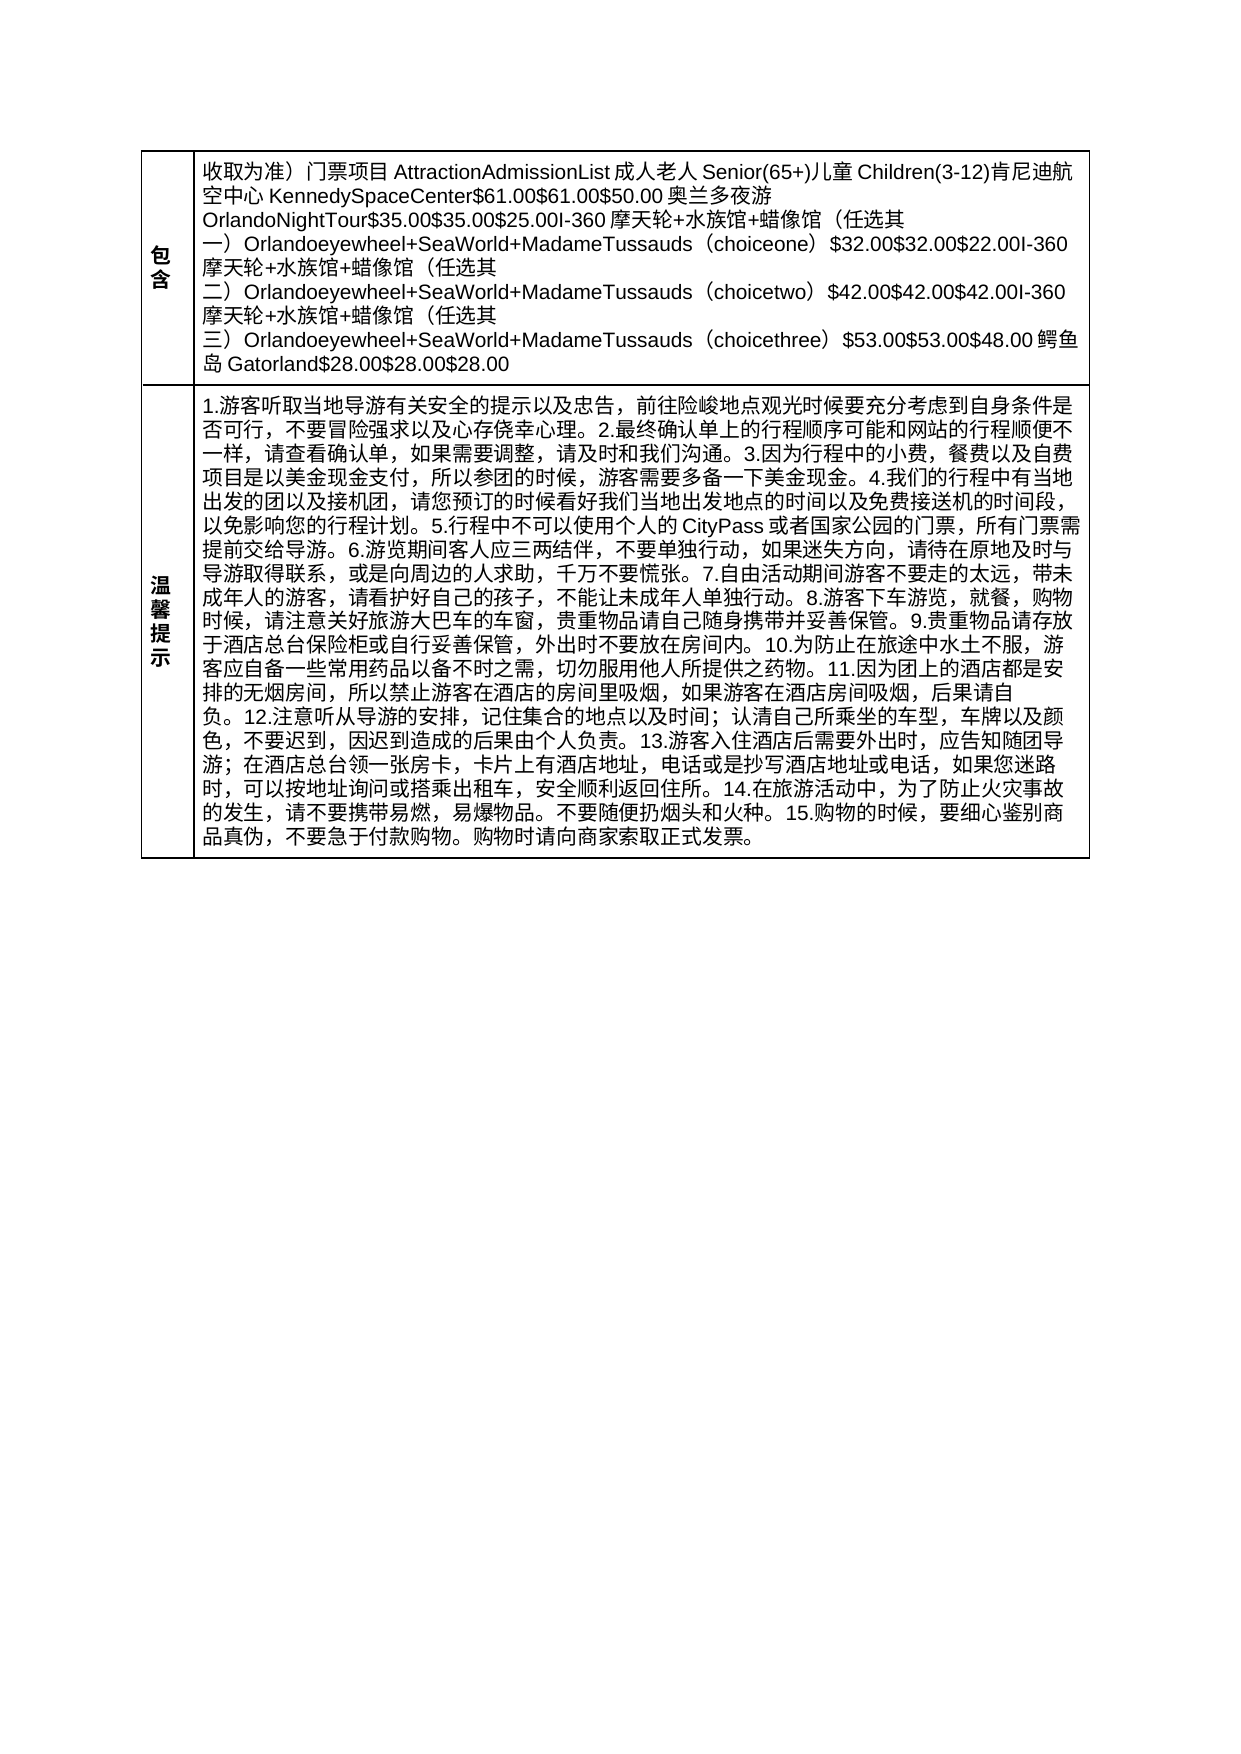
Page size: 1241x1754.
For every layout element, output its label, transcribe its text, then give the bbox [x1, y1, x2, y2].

table_cell 温馨提示 [142, 385, 193, 857]
table_cell 费用不包含 [142, 152, 193, 384]
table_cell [195, 152, 1089, 384]
table_cell 1.游客听取当地导游有关安全的提示以及忠告，前往险峻地点观光时候要充分考虑到自身条件是否可行，不要冒险强求以及心存侥幸心理。2.最终确认单上的行程顺序可能和网站的行程顺便不一样，请查看确认单，如果需要调整，请及时和我们沟通。3.因为行程中的小费，餐费以及自费项目是以美金现金支付，所以参团的时候，游客需要多备一下美金现金。4.我们的行程中有当地出发的团以及接机团，请您预订的时候看好我们当地出发地点的时间以及免费接送机的时间段，以免影响您的行程计划。5.行程中不可以使用个人的CityPass或者国家公园的门票，所有门票需提前交给导游。6.游览期间客人应三两结伴，不要单独行动，如果迷失方向，请待在原地及时与导游取得联系，或是向周边的人求助，千万不要慌张。7.自由活动期间游客不要走的太远，带未成年人的游客，请看护好自己的孩子，不能让未成年人单独行动。8.游客下车游览，就餐，购物时候，请注意关好旅游大巴车的车窗，贵重物品请自己随身携带并妥善保管。9.贵重物品请存放于酒店总台保险柜或自行妥善保管，外出时不要放在房间内。10.为防止在旅途中水土不服，游客应自备一些常用药品以备不时之需，切勿服用他人所提供之药物。11.因为团上的酒店都是安排的无烟房间，所以禁止游客在酒店的房间里吸烟，如果游客在酒店房间吸烟，后果请自负。12.注意听从导游的安排，记住集合的地点以及时间；认清自己所乘坐的车型，车牌以及颜色，不要迟到，因迟到造成的后果由个人负责。13.游客入住酒店后需要外出时，应告知随团导游；在酒店总台领一张房卡，卡片上有酒店地址，电话或是抄写酒店地址或电话，如果您迷路时，可以按地址询问或搭乘出租车，安全顺利返回住所。14.在旅游活动中，为了防止火灾事故的发生，请不要携带易燃，易爆物品。不要随便扔烟头和火种。15.购物的时候，要细心鉴别商品真伪，不要急于付款购物。购物时请向商家索取正式发票。 [195, 386, 1089, 857]
